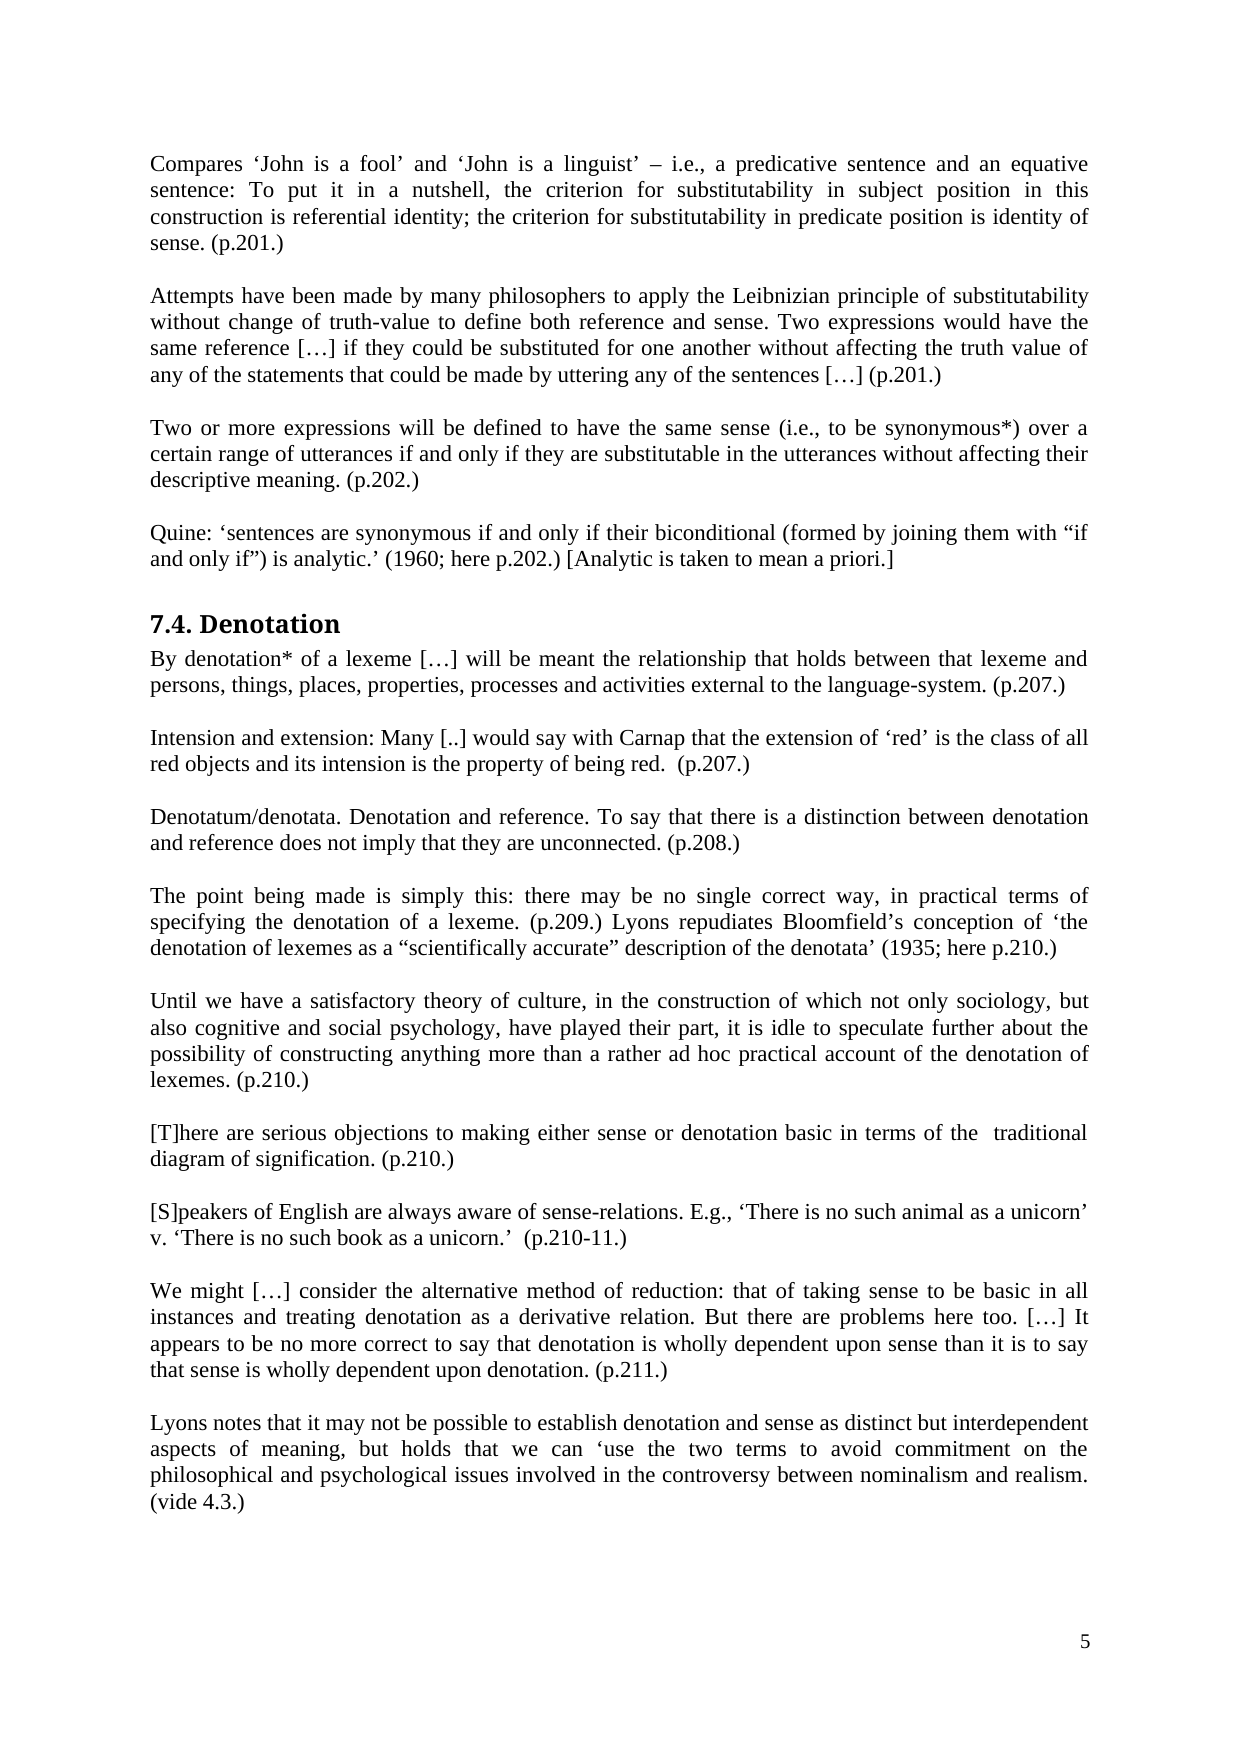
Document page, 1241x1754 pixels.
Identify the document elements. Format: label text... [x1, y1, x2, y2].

text Intension and extension: Many [..] would say with Carnap that the extension of ‘red’ is the class of all red objects and its intension is the property of being red. (p.207.) [150, 724, 1090, 776]
text Two or more expressions will be defined to have the same sense (i.e., to be synonymous*) over a certain range of utterances if and only if they are substitutable in the utterances without affecting their descriptive meaning. (p.202.) [150, 413, 1090, 493]
text By denotation* of a lexeme […] will be meant the relationship that holds between that lexeme and persons, things, places, properties, processes and activities external to the language-system. (p.207.) [150, 644, 1090, 697]
text Denotatum/denotata. Denotation and reference. To say that there is a distinction between denotation and reference does not imply that they are unconnected. (p.208.) [150, 803, 1090, 855]
subtitle 7.4. Denotation [150, 606, 1090, 640]
text [T]here are serious objections to making either sense or denotation basic in terms of the traditional diagram of signification. (p.210.) [150, 1119, 1090, 1172]
text Compares ‘John is a fool’ and ‘John is a linguist’ – i.e., a predicative sentence and an equative sentence: To put it in a nutshell, the criterion for substitutability in subject position in this construction is referential identity; the criterion for substitutability in predicate position is identity of sense. (p.201.) [150, 150, 1090, 255]
text Quine: ‘sentences are synonymous if and only if their biconditional (formed by joining them with “if and only if”) is analytic.’ (1960; here p.202.) [Analytic is taken to mean a priori.] [150, 519, 1090, 572]
text Attempts have been made by many philosophers to apply the Leibnizian principle of substitutability without change of truth-value to define both reference and sense. Two expressions would have the same reference […] if they could be substituted for one another without affecting the truth value of any of the statements that could be made by uttering any of the sentences […] (p.201.) [150, 282, 1090, 387]
text The point being made is simply this: there may be no single correct way, in practical terms of specifying the denotation of a lexeme. (p.209.) Lyons repudiates Bloomfield’s conception of ‘the denotation of lexemes as a “scientifically accurate” description of the denotata’ (1935; here p.210.) [150, 882, 1090, 961]
text Lyons notes that it may not be possible to establish denotation and sense as distinct but interdependent aspects of meaning, but holds that we can ‘use the two terms to avoid commitment on the philosophical and psychological issues involved in the controversy between nominalism and realism. (vide 4.3.) [150, 1409, 1090, 1514]
text [S]peakers of English are always aware of sense-relations. E.g., ‘There is no such animal as a unicorn’ v. ‘There is no such book as a unicorn.’ (p.210-11.) [150, 1198, 1090, 1251]
text Until we have a satisfactory theory of culture, in the construction of which not only sociology, but also cognitive and social psychology, have played their part, it is idle to speculate further about the possibility of constructing anything more than a rather ad hoc practical account of the denotation of lexemes. (p.210.) [150, 987, 1090, 1093]
text We might […] consider the alternative method of reduction: that of taking sense to be basic in all instances and treating denotation as a derivative relation. But there are problems here too. […] It appears to be no more correct to say that denotation is wholly dependent upon sense than it is to say that sense is wholly dependent upon denotation. (p.211.) [150, 1277, 1090, 1382]
